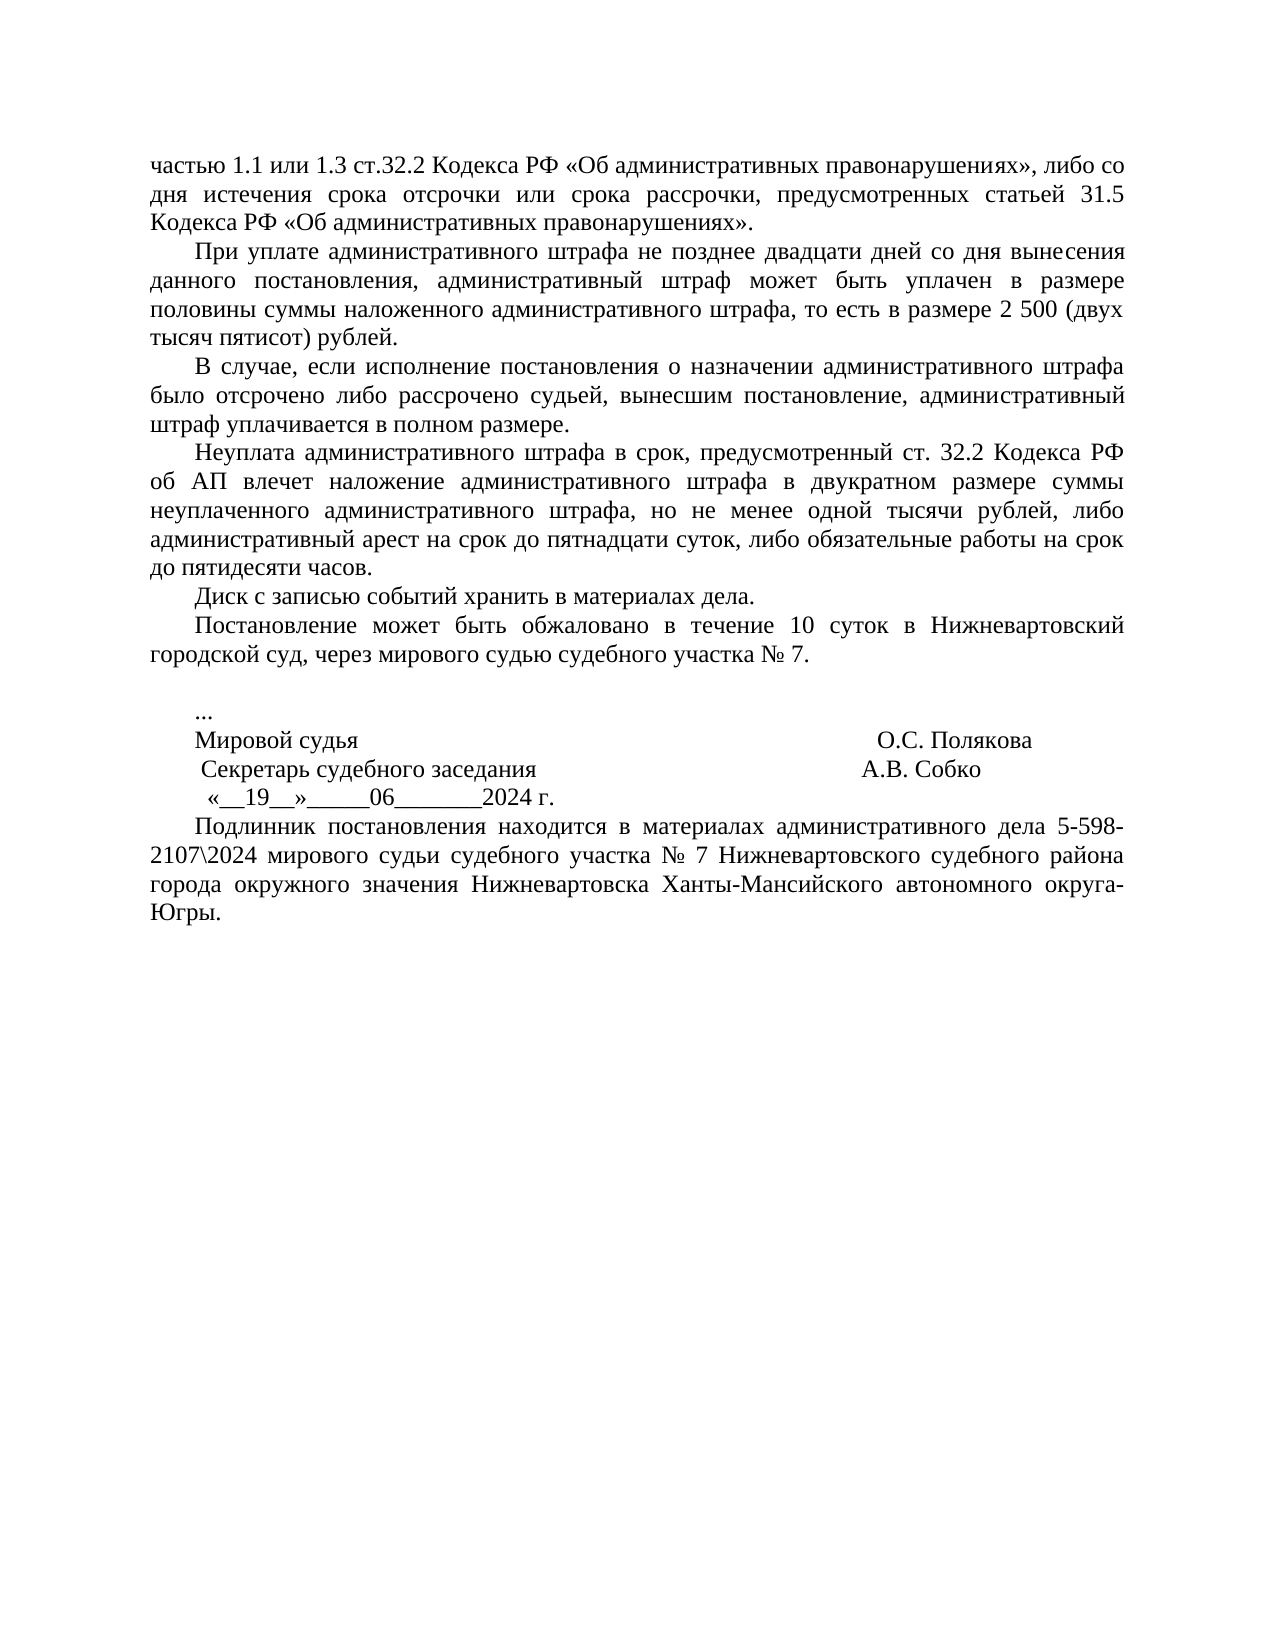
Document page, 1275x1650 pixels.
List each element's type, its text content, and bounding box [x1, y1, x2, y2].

text Мировой судья О.С. Полякова [150, 725, 1125, 754]
text «__19__»_____06_______2024 г. [150, 782, 1125, 811]
text ... [150, 696, 1125, 725]
text Неуплата административного штрафа в срок, предусмотренный ст. 32.2 Кодекса РФ об АП влечет наложение административного штрафа в двукратном размере суммы неуплаченного административного штрафа, но не менее одной тысячи рублей, либо административный арест на срок до пятнадцати суток, либо обязательные работы на срок до пятидесяти часов. [150, 437, 1125, 581]
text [150, 150, 1125, 236]
text Диск с записью событий хранить в материалах дела. [150, 581, 1125, 610]
text Секретарь судебного заседания А.В. Собко [150, 754, 1125, 782]
text Подлинник постановления находится в материалах административного дела 5-598-2107\2024 мирового судьи судебного участка № 7 Нижневартовского судебного района города окружного значения Нижневартовска Ханты-Мансийского автономного округа-Югры. [150, 811, 1125, 926]
text При уплате административного штрафа не позднее двадцати дней со дня вынесения данного постановления, административный штраф может быть уплачен в размере половины суммы наложенного административного штрафа, то есть в размере 2 500 (двух тысяч пятисот) рублей. [150, 236, 1125, 351]
text Постановление может быть обжаловано в течение 10 суток в Нижневартовский городской суд, через мирового судью судебного участка № 7. [150, 610, 1125, 667]
text В случае, если исполнение постановления о назначении административного штрафа было отсрочено либо рассрочено судьей, вынесшим постановление, административный штраф уплачивается в полном размере. [150, 351, 1125, 437]
